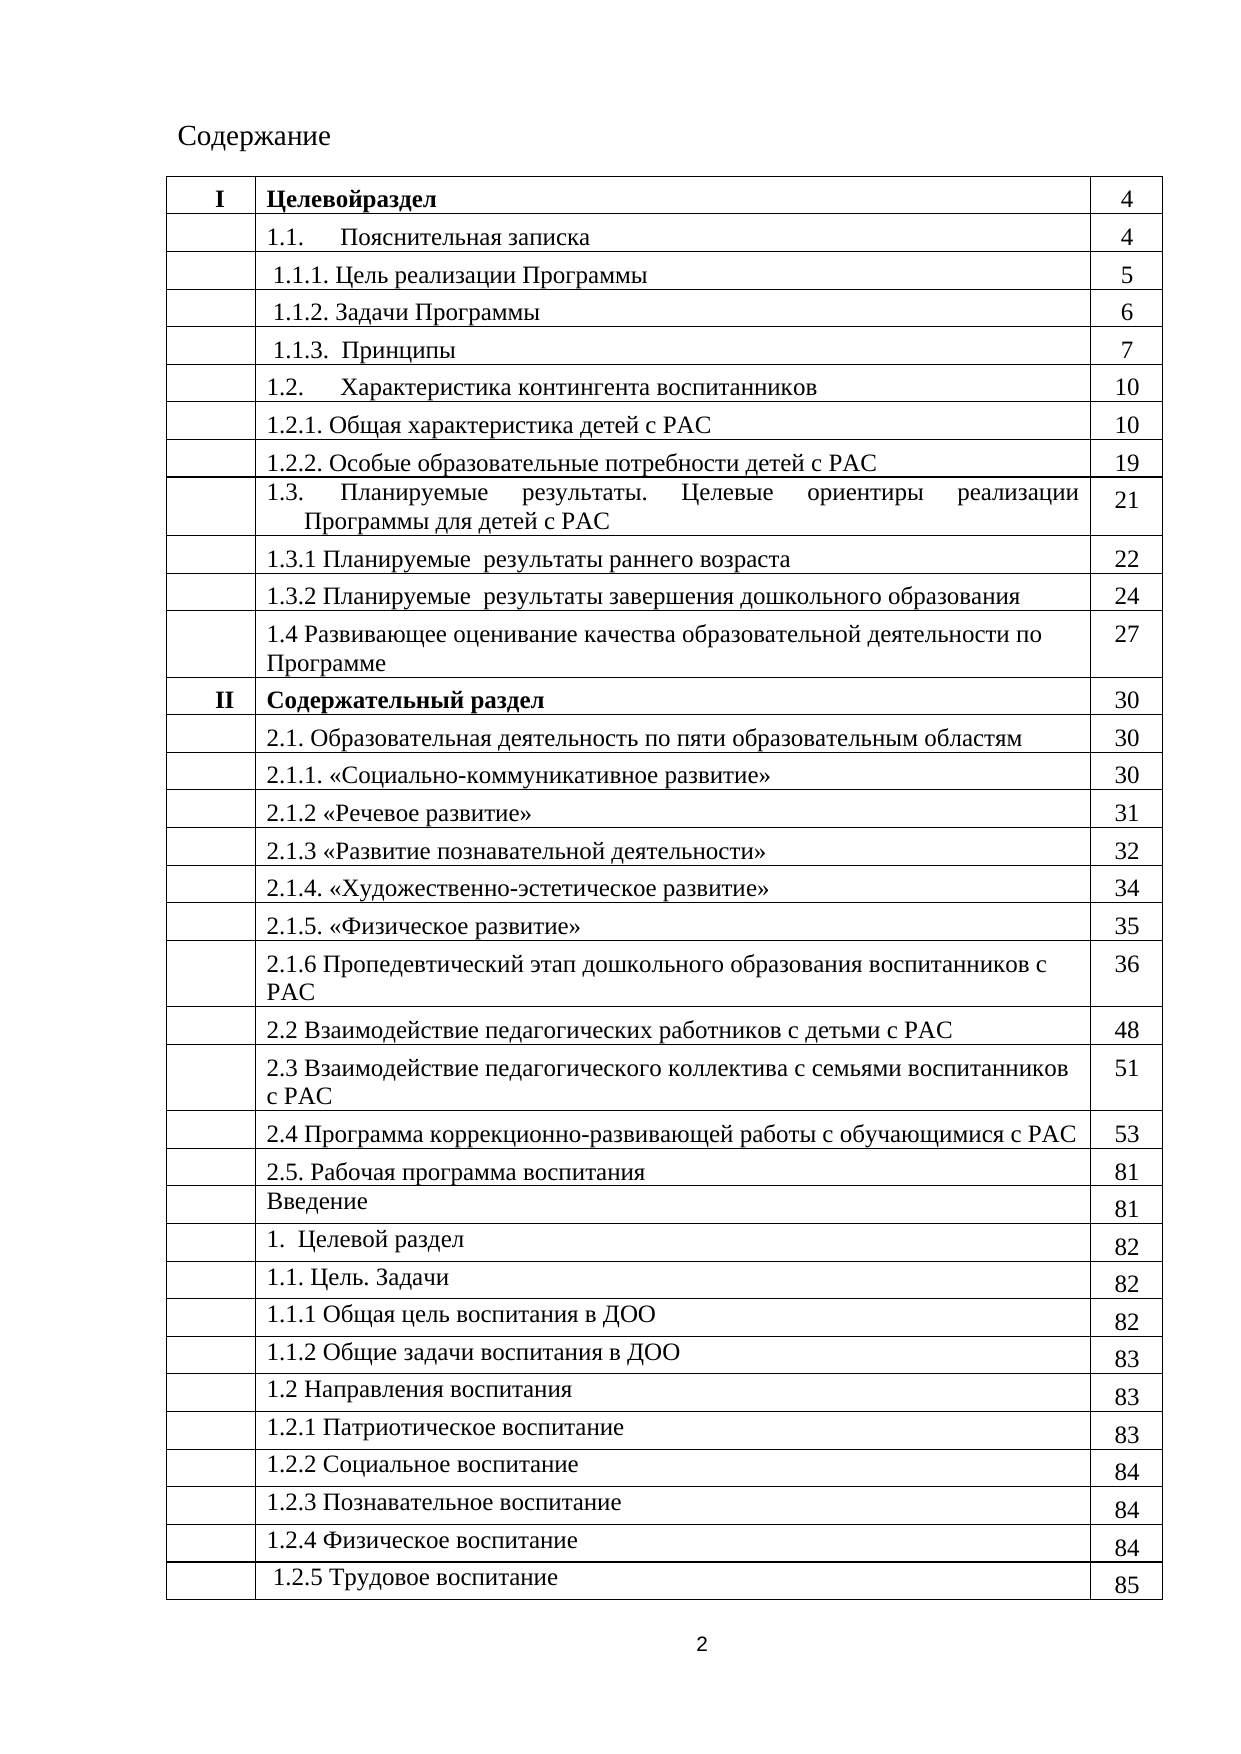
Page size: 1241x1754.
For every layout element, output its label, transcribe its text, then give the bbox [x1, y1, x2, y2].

table_cell 2.2 Взаимодействие педагогических работников с детьми с РАС [256, 1007, 1090, 1044]
table_cell 2.1.1. «Социально-коммуникативное развитие» [256, 753, 1090, 789]
table_cell [167, 214, 255, 251]
table_cell 1.1. Цель. Задачи [256, 1262, 1090, 1298]
table_cell 7 [1091, 327, 1162, 364]
table_cell [167, 402, 255, 439]
table_cell [167, 1186, 255, 1223]
table_cell 1. Целевой раздел [256, 1224, 1090, 1261]
table_cell Характеристика контингента воспитанников [256, 365, 1090, 401]
table_cell 10 [1091, 365, 1162, 401]
table_cell 2.1.2 «Речевое развитие» [256, 790, 1090, 827]
table_cell [167, 1525, 255, 1561]
table_cell 82 [1091, 1299, 1162, 1336]
table_cell [167, 790, 255, 827]
table_cell 2.1.3 «Развитие познавательной деятельности» [256, 828, 1090, 864]
table_cell [167, 1563, 255, 1599]
table_cell [167, 828, 255, 864]
table_cell 1.2.1 Патриотическое воспитание [256, 1412, 1090, 1448]
table_cell [167, 1487, 255, 1524]
table_cell II [167, 678, 255, 714]
table_cell 83 [1091, 1412, 1162, 1448]
table_cell 22 [1091, 536, 1162, 573]
table_cell [167, 1149, 255, 1185]
table_cell [167, 327, 255, 364]
table_header I [167, 177, 255, 213]
table_cell 84 [1091, 1487, 1162, 1524]
table_cell [167, 715, 255, 752]
table_cell 1.1.1 Общая цель воспитания в ДОО [256, 1299, 1090, 1336]
table_cell 1.2.1. Общая характеристика детей с РАС [256, 402, 1090, 439]
table_cell 2.1.6 Пропедевтический этап дошкольного образования воспитанников с РАС [256, 941, 1090, 1006]
table_cell 81 [1091, 1149, 1162, 1185]
table_cell 30 [1091, 715, 1162, 752]
table_header 4 [1091, 177, 1162, 213]
table_cell [167, 365, 255, 401]
table_cell 53 [1091, 1111, 1162, 1148]
table_cell 5 [1091, 252, 1162, 288]
table_cell Планируемые результаты. Целевые ориентиры реализации Программы для детей с РАС [256, 478, 1090, 535]
table_cell [167, 1450, 255, 1486]
table_cell 36 [1091, 941, 1162, 1006]
table_cell 51 [1091, 1045, 1162, 1110]
table_cell 2.3 Взаимодействие педагогического коллектива с семьями воспитанников с РАС [256, 1045, 1090, 1110]
table_cell [167, 536, 255, 573]
table_cell 2.5. Рабочая программа воспитания [256, 1149, 1090, 1185]
table_cell 2.1.5. «Физическое развитие» [256, 903, 1090, 940]
table_cell 1.2.5 Трудовое воспитание [256, 1563, 1090, 1599]
table_cell 1.3.1 Планируемые результаты раннего возраста [256, 536, 1090, 573]
table_cell 84 [1091, 1525, 1162, 1561]
table_cell 30 [1091, 678, 1162, 714]
table_cell 32 [1091, 828, 1162, 864]
table_cell 10 [1091, 402, 1162, 439]
table_cell 1.1.2 Общие задачи воспитания в ДОО [256, 1337, 1090, 1373]
table_cell 2.4 Программа коррекционно-развивающей работы с обучающимися с РАС [256, 1111, 1090, 1148]
table_cell [167, 1224, 255, 1261]
table_cell 34 [1091, 866, 1162, 902]
table_cell 1.2 Направления воспитания [256, 1374, 1090, 1411]
table_cell [167, 440, 255, 476]
table_cell 27 [1091, 611, 1162, 677]
table_cell 24 [1091, 574, 1162, 610]
table_cell [167, 1007, 255, 1044]
table_cell [167, 866, 255, 902]
table_cell [167, 290, 255, 326]
table_cell 1.1.1. Цель реализации Программы [256, 252, 1090, 288]
table_cell 85 [1091, 1563, 1162, 1599]
table_cell [167, 252, 255, 288]
table_cell [167, 1374, 255, 1411]
table_cell 1.2.2. Особые образовательные потребности детей с РАС [256, 440, 1090, 476]
table_cell [167, 478, 255, 535]
table_cell [167, 1262, 255, 1298]
table_cell 1.3.2 Планируемые результаты завершения дошкольного образования [256, 574, 1090, 610]
table_cell 1.1.3. Принципы [256, 327, 1090, 364]
table_cell [167, 1045, 255, 1110]
table_cell 1.4 Развивающее оценивание качества образовательной деятельности по Программе [256, 611, 1090, 677]
table_cell 4 [1091, 214, 1162, 251]
table_cell 1.1.2. Задачи Программы [256, 290, 1090, 326]
table_cell 21 [1091, 478, 1162, 535]
table_cell 2.1. Образовательная деятельность по пяти образовательным областям [256, 715, 1090, 752]
table_cell 30 [1091, 753, 1162, 789]
table_cell 1.2.3 Познавательное воспитание [256, 1487, 1090, 1524]
table_cell [167, 1111, 255, 1148]
table_cell 2.1.4. «Художественно-эстетическое развитие» [256, 866, 1090, 902]
table_cell [167, 1412, 255, 1448]
table_cell [167, 1337, 255, 1373]
table_cell 1.2.4 Физическое воспитание [256, 1525, 1090, 1561]
table_cell Пояснительная записка [256, 214, 1090, 251]
table_cell [167, 941, 255, 1006]
table_cell 82 [1091, 1262, 1162, 1298]
subtitle Содержание [177, 118, 1152, 152]
table_cell [167, 611, 255, 677]
table_cell Введение [256, 1186, 1090, 1223]
table_cell 6 [1091, 290, 1162, 326]
table_cell Содержательный раздел [256, 678, 1090, 714]
table_cell 1.2.2 Социальное воспитание [256, 1450, 1090, 1486]
table_cell [167, 1299, 255, 1336]
table_cell 31 [1091, 790, 1162, 827]
table_cell 82 [1091, 1224, 1162, 1261]
table_cell [167, 903, 255, 940]
table_cell 35 [1091, 903, 1162, 940]
table_cell 84 [1091, 1450, 1162, 1486]
table_cell [167, 753, 255, 789]
table_cell [167, 574, 255, 610]
table_cell 19 [1091, 440, 1162, 476]
table_cell 48 [1091, 1007, 1162, 1044]
table_cell 83 [1091, 1337, 1162, 1373]
table_cell 83 [1091, 1374, 1162, 1411]
table_header Целевойраздел [256, 177, 1090, 213]
table_cell 81 [1091, 1186, 1162, 1223]
